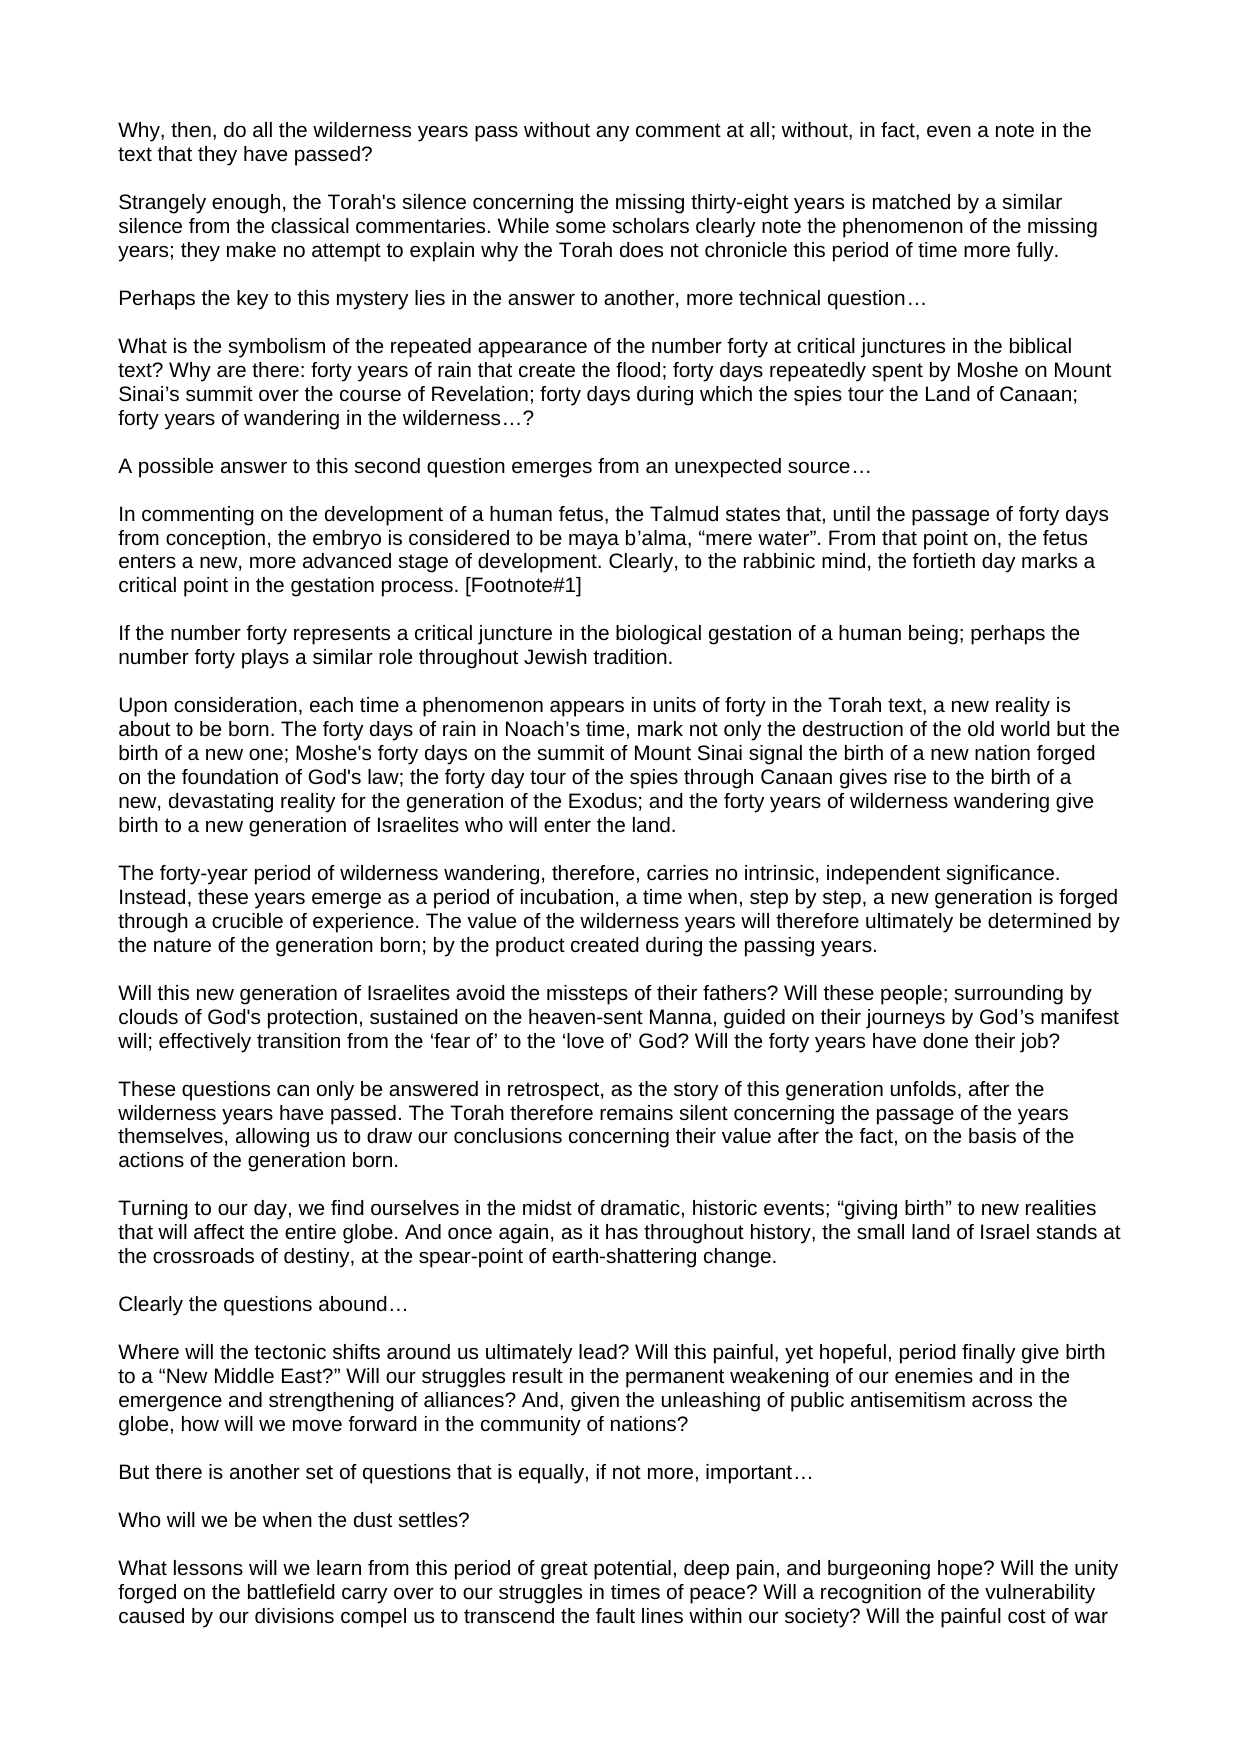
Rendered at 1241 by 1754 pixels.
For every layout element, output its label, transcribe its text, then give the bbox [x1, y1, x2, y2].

text Turning to our day, we find ourselves in the midst of dramatic, historic events; “giving birth” to new realities that will affect the entire globe. And once again, as it has throughout history, the small land of Israel stands at the crossroads of destiny, at the spear-point of earth-shattering change. [118, 1196, 1122, 1268]
text If the number forty represents a critical juncture in the biological gestation of a human being; perhaps the number forty plays a similar role throughout Jewish tradition. [118, 621, 1122, 669]
text In commenting on the development of a human fetus, the Talmud states that, until the passage of forty days from conception, the embryo is considered to be maya b’alma, “mere water”. From that point on, the fetus enters a new, more advanced stage of development. Clearly, to the rabbinic mind, the fortieth day marks a critical point in the gestation process. [Footnote#1] [118, 501, 1122, 597]
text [118, 1556, 1122, 1627]
text A possible answer to this second question emerges from an unexpected source… [118, 453, 1122, 477]
text The forty-year period of wilderness wandering, therefore, carries no intrinsic, independent significance. Instead, these years emerge as a period of incubation, a time when, step by step, a new generation is forged through a crucible of experience. The value of the wilderness years will therefore ultimately be determined by the nature of the generation born; by the product created during the passing years. [118, 861, 1122, 957]
text Strangely enough, the Torah's silence concerning the missing thirty-eight years is matched by a similar silence from the classical commentaries. While some scholars clearly note the phenomenon of the missing years; they make no attempt to explain why the Torah does not chronicle this period of time more fully. [118, 190, 1122, 262]
text Why, then, do all the wilderness years pass without any comment at all; without, in fact, even a note in the text that they have passed? [118, 118, 1122, 166]
text Who will we be when the dust settles? [118, 1508, 1122, 1532]
text Upon consideration, each time a phenomenon appears in units of forty in the Torah text, a new reality is about to be born. The forty days of rain in Noach’s time, mark not only the destruction of the old world but the birth of a new one; Moshe's forty days on the summit of Mount Sinai signal the birth of a new nation forged on the foundation of God's law; the forty day tour of the spies through Canaan gives rise to the birth of a new, devastating reality for the generation of the Exodus; and the forty years of wilderness wandering give birth to a new generation of Israelites who will enter the land. [118, 693, 1122, 837]
text These questions can only be answered in retrospect, as the story of this generation unfolds, after the wilderness years have passed. The Torah therefore remains silent concerning the passage of the years themselves, allowing us to draw our conclusions concerning their value after the fact, on the basis of the actions of the generation born. [118, 1076, 1122, 1172]
text Will this new generation of Israelites avoid the missteps of their fathers? Will these people; surrounding by clouds of God's protection, sustained on the heaven-sent Manna, guided on their journeys by God’s manifest will; effectively transition from the ‘fear of’ to the ‘love of’ God? Will the forty years have done their job? [118, 981, 1122, 1052]
text Where will the tectonic shifts around us ultimately lead? Will this painful, yet hopeful, period finally give birth to a “New Middle East?” Will our struggles result in the permanent weakening of our enemies and in the emergence and strengthening of alliances? And, given the unleashing of public antisemitism across the globe, how will we move forward in the community of nations? [118, 1340, 1122, 1436]
text Perhaps the key to this mystery lies in the answer to another, more technical question… [118, 286, 1122, 310]
text Clearly the questions abound… [118, 1292, 1122, 1316]
text But there is another set of questions that is equally, if not more, important… [118, 1460, 1122, 1484]
text What is the symbolism of the repeated appearance of the number forty at critical junctures in the biblical text? Why are there: forty years of rain that create the flood; forty days repeatedly spent by Moshe on Mount Sinai’s summit over the course of Revelation; forty days during which the spies tour the Land of Canaan; forty years of wandering in the wilderness…? [118, 334, 1122, 429]
